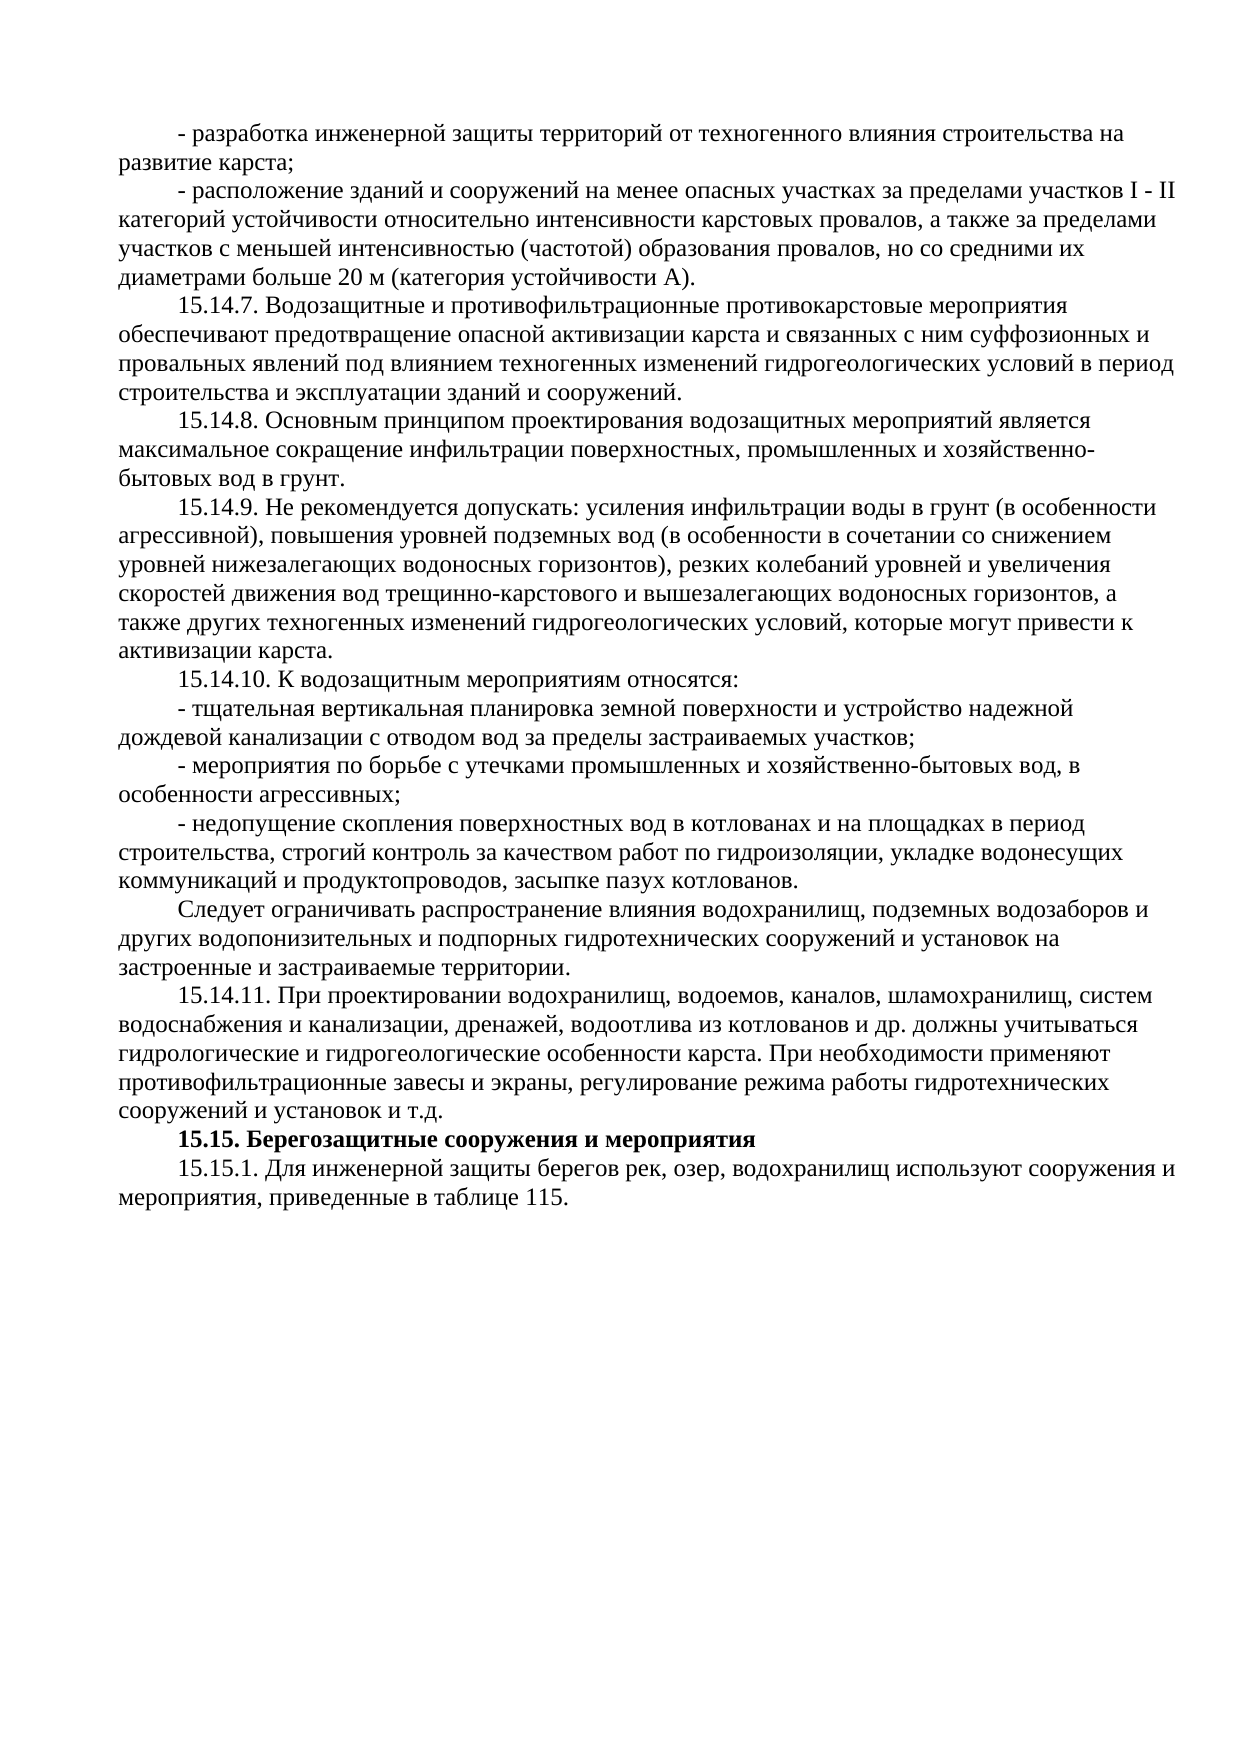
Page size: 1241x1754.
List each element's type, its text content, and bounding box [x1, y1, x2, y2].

text - расположение зданий и сооружений на менее опасных участках за пределами участков I - II категорий устойчивости относительно интенсивности карстовых провалов, а также за пределами участков с меньшей интенсивностью (частотой) образования провалов, но со средними их диаметрами больше 20 м (категория устойчивости А). [118, 176, 1181, 291]
text 15.14.10. К водозащитным мероприятиям относятся: [118, 664, 1181, 693]
text 15.14.7. Водозащитные и противофильтрационные противокарстовые мероприятия обеспечивают предотвращение опасной активизации карста и связанных с ним суффозионных и провальных явлений под влиянием техногенных изменений гидрогеологических условий в период строительства и эксплуатации зданий и сооружений. [118, 291, 1181, 406]
text 15.14.9. Не рекомендуется допускать: усиления инфильтрации воды в грунт (в особенности агрессивной), повышения уровней подземных вод (в особенности в сочетании со снижением уровней нижезалегающих водоносных горизонтов), резких колебаний уровней и увеличения скоростей движения вод трещинно-карстового и вышезалегающих водоносных горизонтов, а также других техногенных изменений гидрогеологических условий, которые могут привести к активизации карста. [118, 492, 1181, 664]
text - тщательная вертикальная планировка земной поверхности и устройство надежной дождевой канализации с отводом вод за пределы застраиваемых участков; [118, 693, 1181, 751]
text - мероприятия по борьбе с утечками промышленных и хозяйственно-бытовых вод, в особенности агрессивных; [118, 751, 1181, 808]
text 15.14.8. Основным принципом проектирования водозащитных мероприятий является максимальное сокращение инфильтрации поверхностных, промышленных и хозяйственно-бытовых вод в грунт. [118, 406, 1181, 492]
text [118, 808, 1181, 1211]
text - разработка инженерной защиты территорий от техногенного влияния строительства на развитие карста; [118, 118, 1181, 176]
